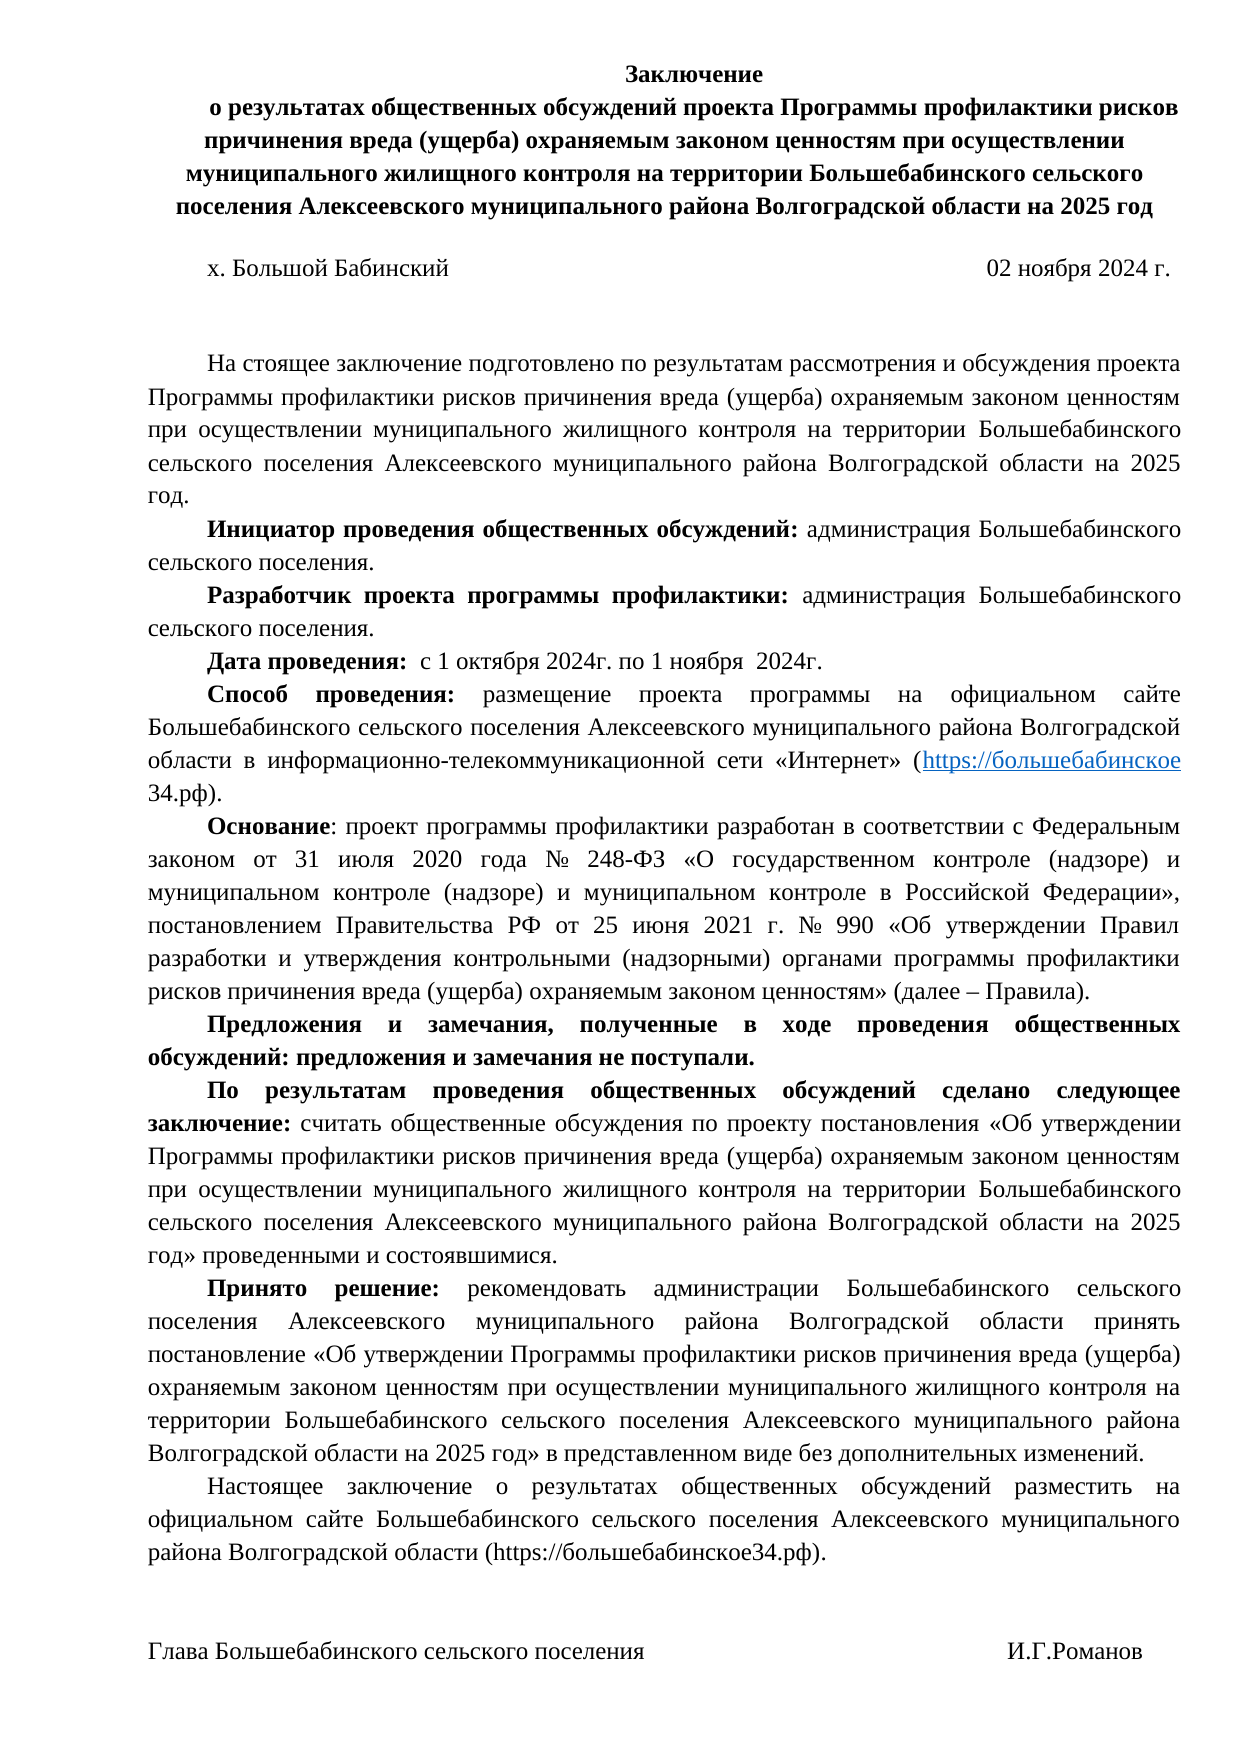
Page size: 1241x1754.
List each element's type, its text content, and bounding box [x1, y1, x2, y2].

text Глава Большебабинского сельского поселения И.Г.Романов [148, 1636, 1181, 1665]
text х. Большой Бабинский 02 ноября 2024 г. [148, 253, 1181, 282]
text По результатам проведения общественных обсуждений сделано следующее заключение: считать общественные обсуждения по проекту постановления «Об утверждении Программы профилактики рисков причинения вреда (ущерба) охраняемым законом ценностям при осуществлении муниципального жилищного контроля на территории Большебабинского сельского поселения Алексеевского муниципального района Волгоградской области на 2025 год» проведенными и состоявшимися. [148, 1075, 1181, 1269]
text Принято решение: рекомендовать администрации Большебабинского сельского поселения Алексеевского муниципального района Волгоградской области принять постановление «Об утверждении Программы профилактики рисков причинения вреда (ущерба) охраняемым законом ценностям при осуществлении муниципального жилищного контроля на территории Большебабинского сельского поселения Алексеевского муниципального района Волгоградской области на 2025 год» в представленном виде без дополнительных изменений. [148, 1273, 1181, 1467]
text На стоящее заключение подготовлено по результатам рассмотрения и обсуждения проекта Программы профилактики рисков причинения вреда (ущерба) охраняемым законом ценностям при осуществлении муниципального жилищного контроля на территории Большебабинского сельского поселения Алексеевского муниципального района Волгоградской области на 2025 год. [148, 348, 1181, 509]
text Дата проведения: с 1 октября 2024г. по 1 ноября 2024г. [148, 646, 1181, 674]
text Разработчик проекта программы профилактики: администрация Большебабинского сельского поселения. [148, 580, 1181, 641]
text Настоящее заключение о результатах общественных обсуждений разместить на официальном сайте Большебабинского сельского поселения Алексеевского муниципального района Волгоградской области (https://большебабинское34.рф). [148, 1471, 1181, 1566]
text Способ проведения: размещение проекта программы на официальном сайте Большебабинского сельского поселения Алексеевского муниципального района Волгоградской области в информационно-телекоммуникационной сети «Интернет» (https://большебабинское 34.рф). [148, 679, 1181, 807]
text Инициатор проведения общественных обсуждений: администрация Большебабинского сельского поселения. [148, 514, 1181, 575]
text Заключение [148, 59, 1181, 88]
text Основание: проект программы профилактики разработан в соответствии с Федеральным законом от 31 июля 2020 года № 248-ФЗ «О государственном контроле (надзоре) и муниципальном контроле (надзоре) и муниципальном контроле в Российской Федерации», постановлением Правительства РФ от 25 июня 2021 г. № 990 «Об утверждении Правил разработки и утверждения контрольными (надзорными) органами программы профилактики рисков причинения вреда (ущерба) охраняемым законом ценностям» (далее – Правила). [148, 811, 1181, 1005]
text о результатах общественных обсуждений проекта Программы профилактики рисков причинения вреда (ущерба) охраняемым законом ценностям при осуществлении муниципального жилищного контроля на территории Большебабинского сельского поселения Алексеевского муниципального района Волгоградской области на 2025 год [148, 92, 1181, 220]
text Предложения и замечания, полученные в ходе проведения общественных обсуждений: предложения и замечания не поступали. [148, 1009, 1181, 1071]
